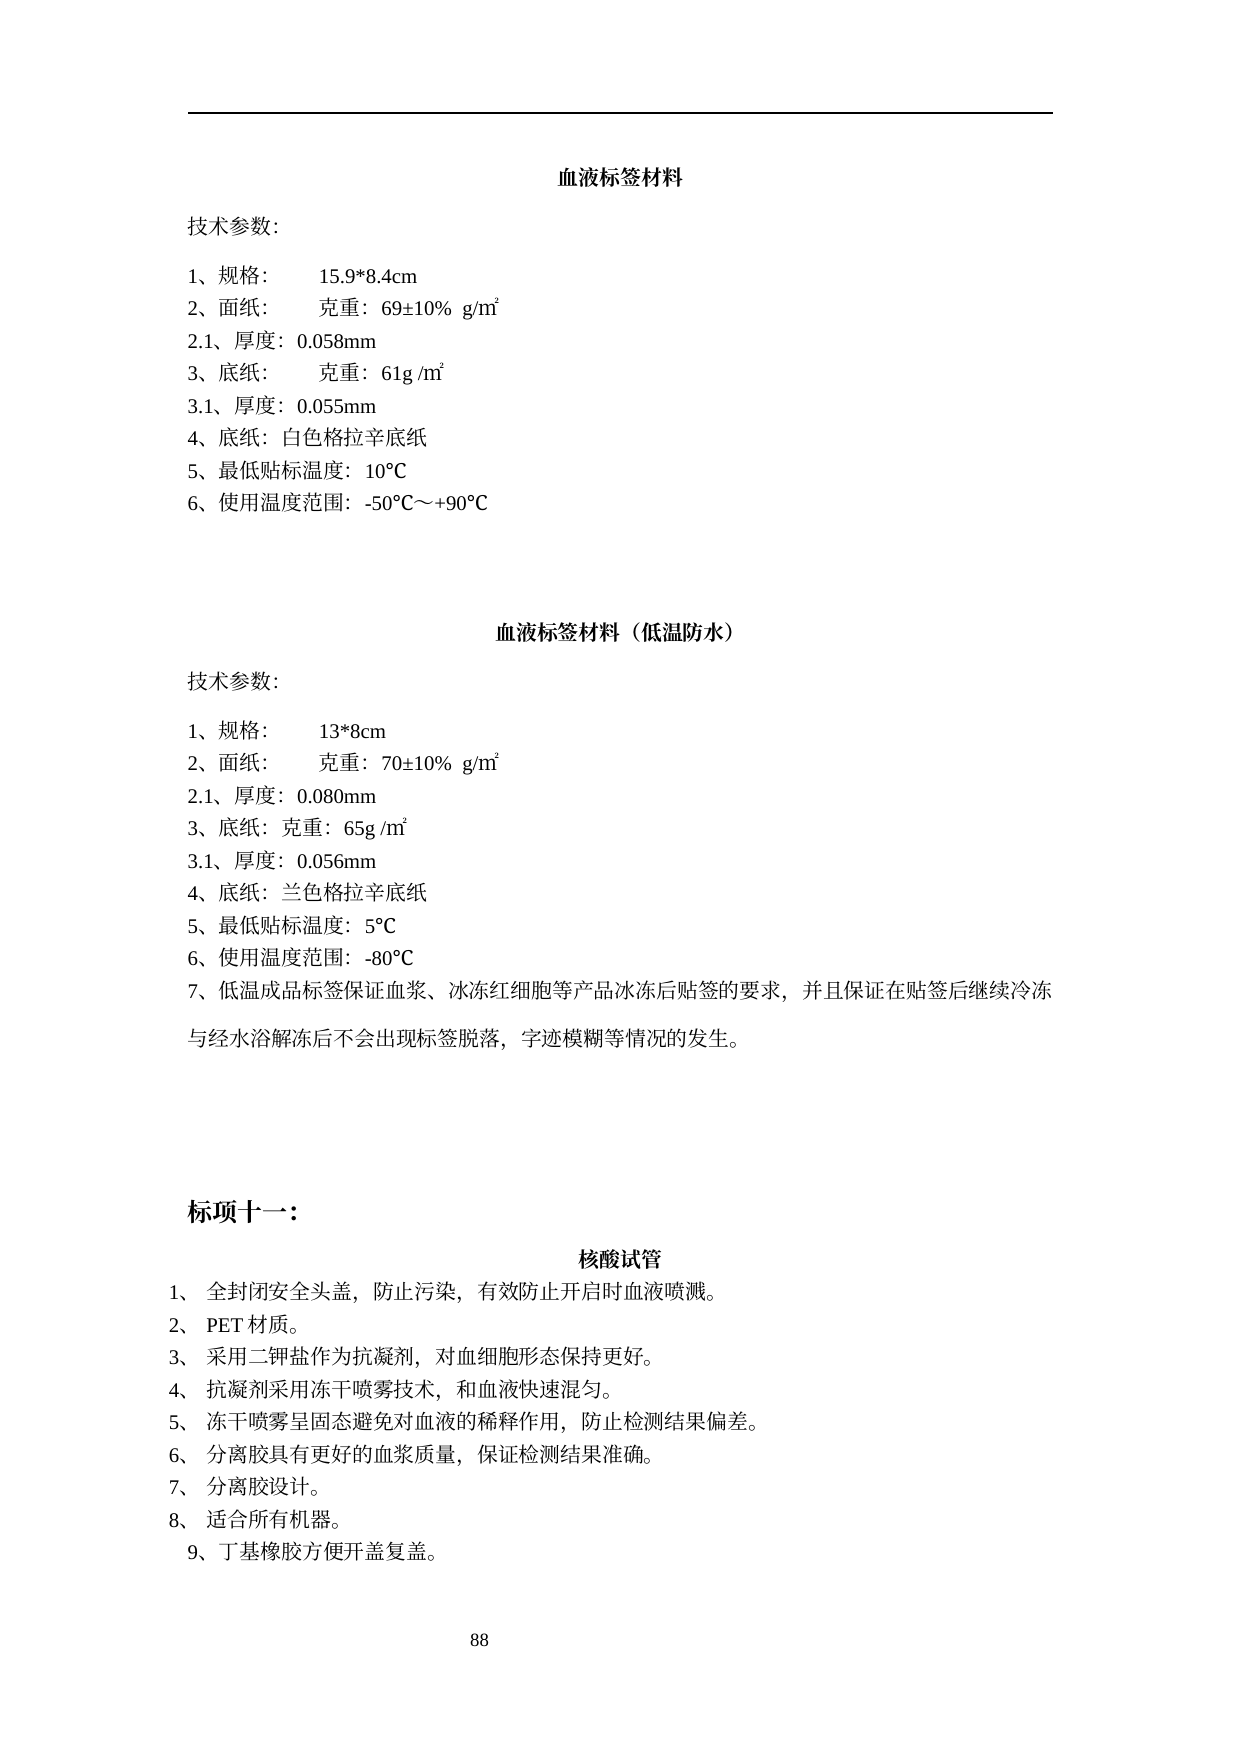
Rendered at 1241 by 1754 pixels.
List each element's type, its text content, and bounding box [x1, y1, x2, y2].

text 技术参数： [187, 666, 1053, 698]
text 技术参数： [187, 211, 1053, 243]
list PET材质。 [169, 1308, 1053, 1341]
text 2、面纸： 克重：70±10% g/㎡ [187, 747, 1053, 779]
text 3、底纸：克重：65g /㎡ [187, 812, 1053, 844]
text 核酸试管 [187, 1243, 1053, 1276]
text 1、规格： 13*8cm [187, 714, 1053, 747]
text 3、底纸： 克重：61g /㎡ [187, 357, 1053, 389]
text 3.1、厚度：0.055mm [187, 389, 1053, 422]
text 1、规格： 15.9*8.4cm [187, 259, 1053, 292]
text 血液标签材料 [187, 162, 1053, 194]
list 适合所有机器。 [169, 1503, 1053, 1536]
text 4、底纸：白色格拉辛底纸 [187, 422, 1053, 454]
text 2、面纸： 克重：69±10% g/㎡ [187, 292, 1053, 324]
list 冻干喷雾呈固态避免对血液的稀释作用，防止检测结果偏差。 [169, 1406, 1053, 1438]
text 6、使用温度范围：-80℃ [187, 942, 1053, 974]
text 5、最低贴标温度：10℃ [187, 454, 1053, 487]
list 7、低温成品标签保证血浆、冰冻红细胞等产品冰冻后贴签的要求，并且保证在贴签后继续冷冻与经水浴解冻后不会出现标签脱落，字迹模糊等情况的发生。 [187, 974, 1053, 1056]
list 分离胶具有更好的血浆质量，保证检测结果准确。 [169, 1438, 1053, 1471]
text 2.1、厚度：0.058mm [187, 324, 1053, 357]
text 5、最低贴标温度：5℃ [187, 909, 1053, 942]
text 9、丁基橡胶方便开盖复盖。 [187, 1536, 1053, 1568]
text 血液标签材料（低温防水） [187, 617, 1053, 649]
list 分离胶设计。 [169, 1471, 1053, 1503]
text 3.1、厚度：0.056mm [187, 844, 1053, 877]
text 6、使用温度范围：-50℃～+90℃ [187, 487, 1053, 519]
list 标项十一： [187, 1197, 1053, 1229]
text 4、底纸：兰色格拉辛底纸 [187, 877, 1053, 909]
list 抗凝剂采用冻干喷雾技术，和血液快速混匀。 [169, 1373, 1053, 1406]
list 采用二钾盐作为抗凝剂，对血细胞形态保持更好。 [169, 1341, 1053, 1373]
text 2.1、厚度：0.080mm [187, 779, 1053, 812]
list 全封闭安全头盖，防止污染，有效防止开启时血液喷溅。 [169, 1276, 1053, 1308]
